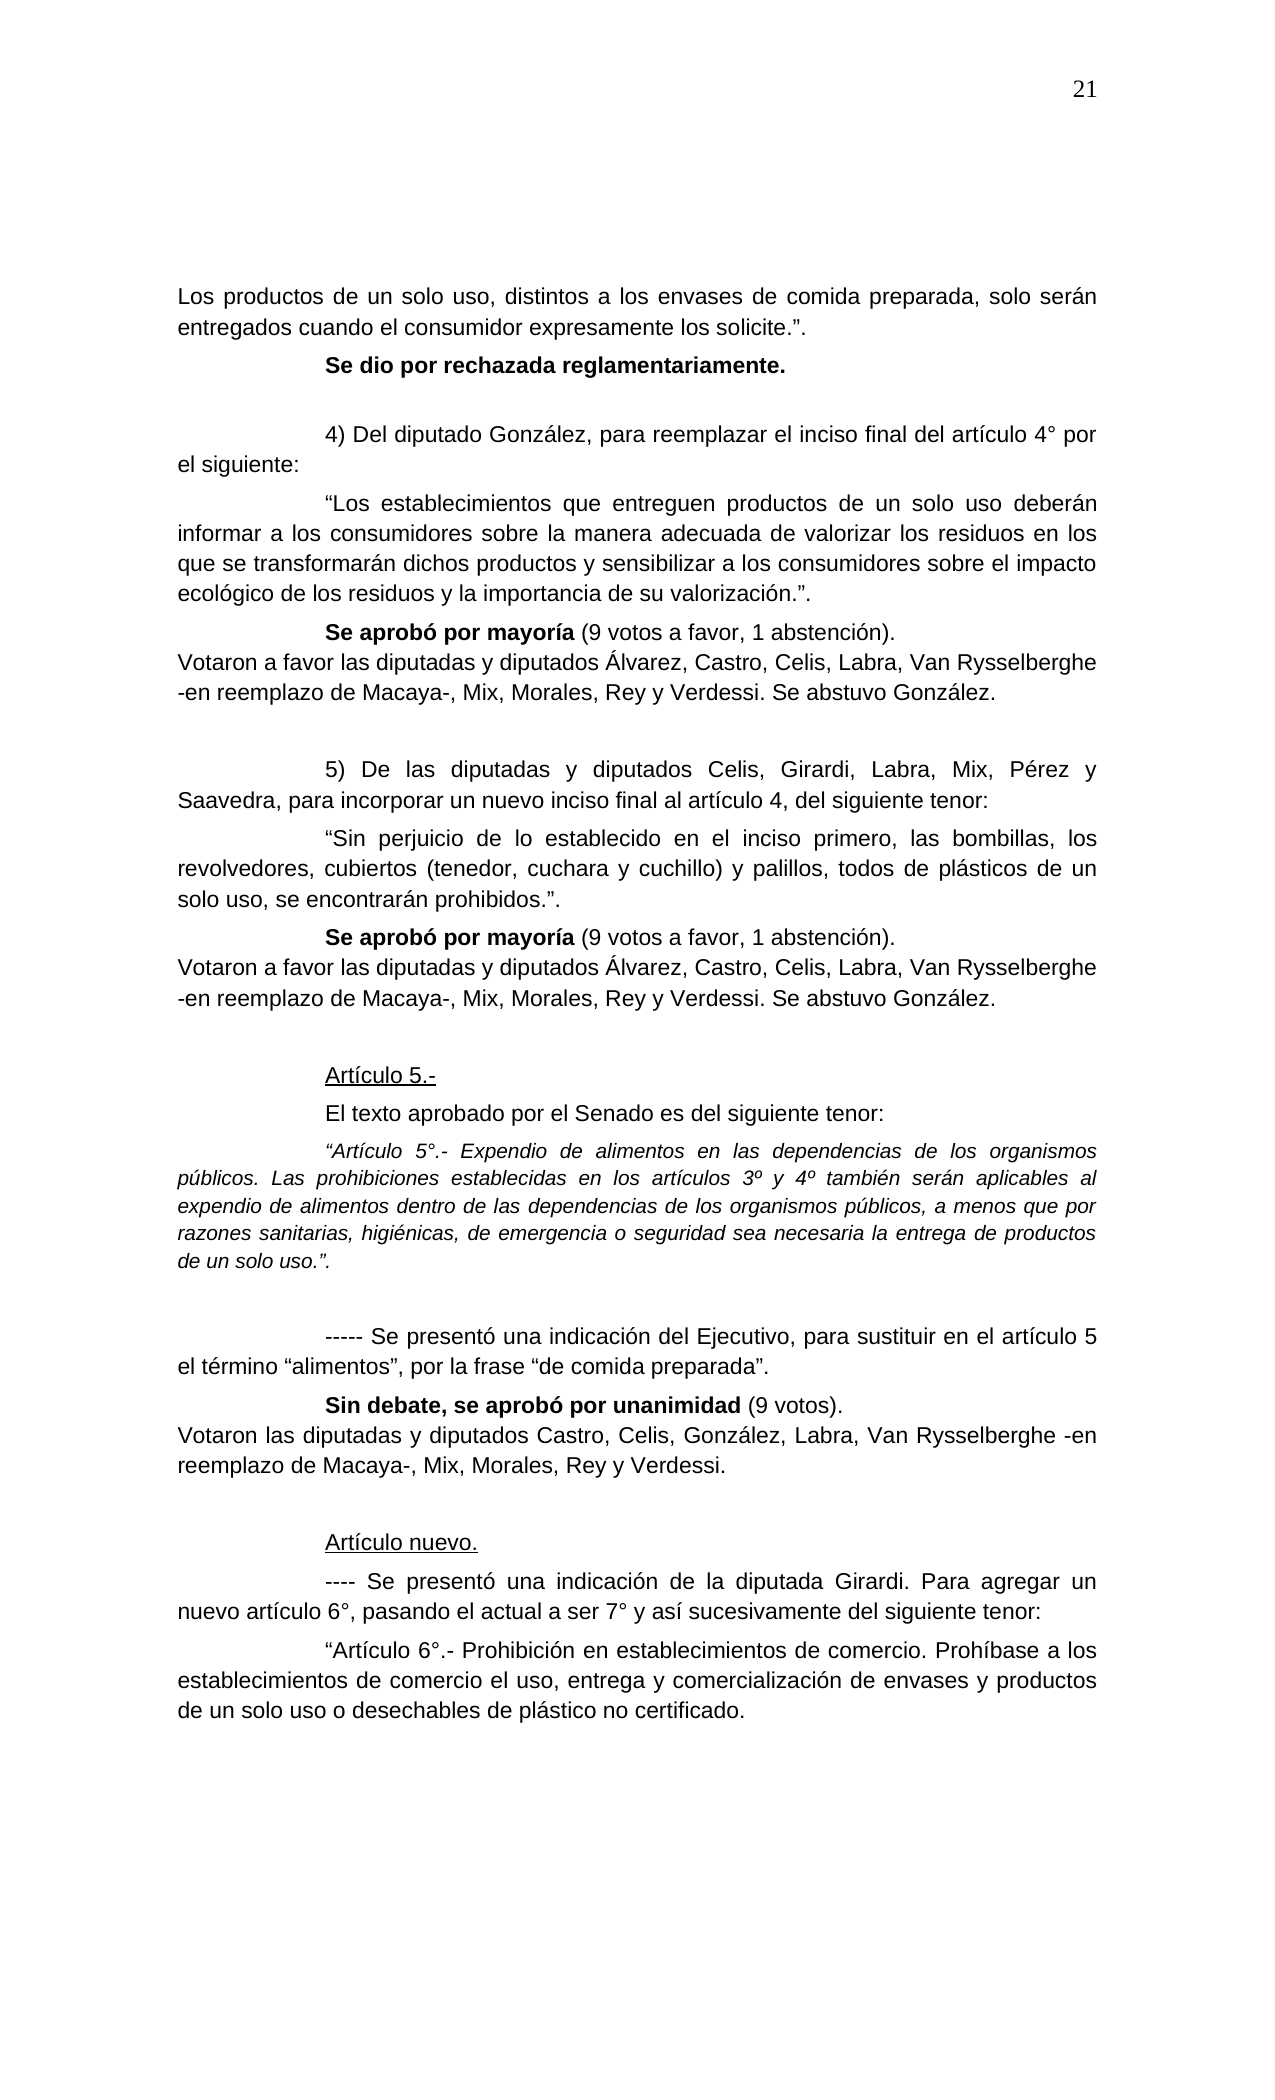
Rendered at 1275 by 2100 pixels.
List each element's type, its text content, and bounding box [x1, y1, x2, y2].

text Se aprobó por mayoría (9 votos a favor, 1 abstención). [177, 619, 1098, 645]
text “Los establecimientos que entreguen productos de un solo uso deberán informar a los consumidores sobre la manera adecuada de valorizar los residuos en los que se transformarán dichos productos y sensibilizar a los consumidores sobre el impacto ecológico de los residuos y la importancia de su valorización.”. [177, 490, 1098, 607]
text Votaron a favor las diputadas y diputados Álvarez, Castro, Celis, Labra, Van Rysselberghe -en reemplazo de Macaya-, Mix, Morales, Rey y Verdessi. Se abstuvo González. [177, 649, 1098, 706]
text Artículo 5.- [177, 1062, 1098, 1088]
text ----- Se presentó una indicación del Ejecutivo, para sustituir en el artículo 5 el término “alimentos”, por la frase “de comida preparada”. [177, 1323, 1098, 1380]
text “Artículo 6°.- Prohibición en establecimientos de comercio. Prohíbase a los establecimientos de comercio el uso, entrega y comercialización de envases y productos de un solo uso o desechables de plástico no certificado. [177, 1637, 1098, 1723]
text Se aprobó por mayoría (9 votos a favor, 1 abstención). [177, 924, 1098, 951]
text Sin debate, se aprobó por unanimidad (9 votos). [177, 1392, 1098, 1418]
text ---- Se presentó una indicación de la diputada Girardi. Para agregar un nuevo artículo 6°, pasando el actual a ser 7° y así sucesivamente del siguiente tenor: [177, 1568, 1098, 1624]
text Votaron las diputadas y diputados Castro, Celis, González, Labra, Van Rysselberghe -en reemplazo de Macaya-, Mix, Morales, Rey y Verdessi. [177, 1422, 1098, 1479]
text Artículo nuevo. [177, 1529, 1098, 1556]
text 4) Del diputado González, para reemplazar el inciso final del artículo 4° por el siguiente: [177, 421, 1098, 478]
text 5) De las diputadas y diputados Celis, Girardi, Labra, Mix, Pérez y Saavedra, para incorporar un nuevo inciso final al artículo 4, del siguiente tenor: [177, 756, 1098, 813]
text “Artículo 5°.- Expendio de alimentos en las dependencias de los organismos públicos. Las prohibiciones establecidas en los artículos 3º y 4º también serán aplicables al expendio de alimentos dentro de las dependencias de los organismos públicos, a menos que por razones sanitarias, higiénicas, de emergencia o seguridad sea necesaria la entrega de productos de un solo uso.”. [177, 1139, 1098, 1273]
text Se dio por rechazada reglamentariamente. [177, 352, 1098, 379]
text Los productos de un solo uso, distintos a los envases de comida preparada, solo serán entregados cuando el consumidor expresamente los solicite.”. [177, 283, 1098, 340]
text “Sin perjuicio de lo establecido en el inciso primero, las bombillas, los revolvedores, cubiertos (tenedor, cuchara y cuchillo) y palillos, todos de plásticos de un solo uso, se encontrarán prohibidos.”. [177, 825, 1098, 912]
text El texto aprobado por el Senado es del siguiente tenor: [177, 1100, 1098, 1127]
text Votaron a favor las diputadas y diputados Álvarez, Castro, Celis, Labra, Van Rysselberghe -en reemplazo de Macaya-, Mix, Morales, Rey y Verdessi. Se abstuvo González. [177, 954, 1098, 1011]
